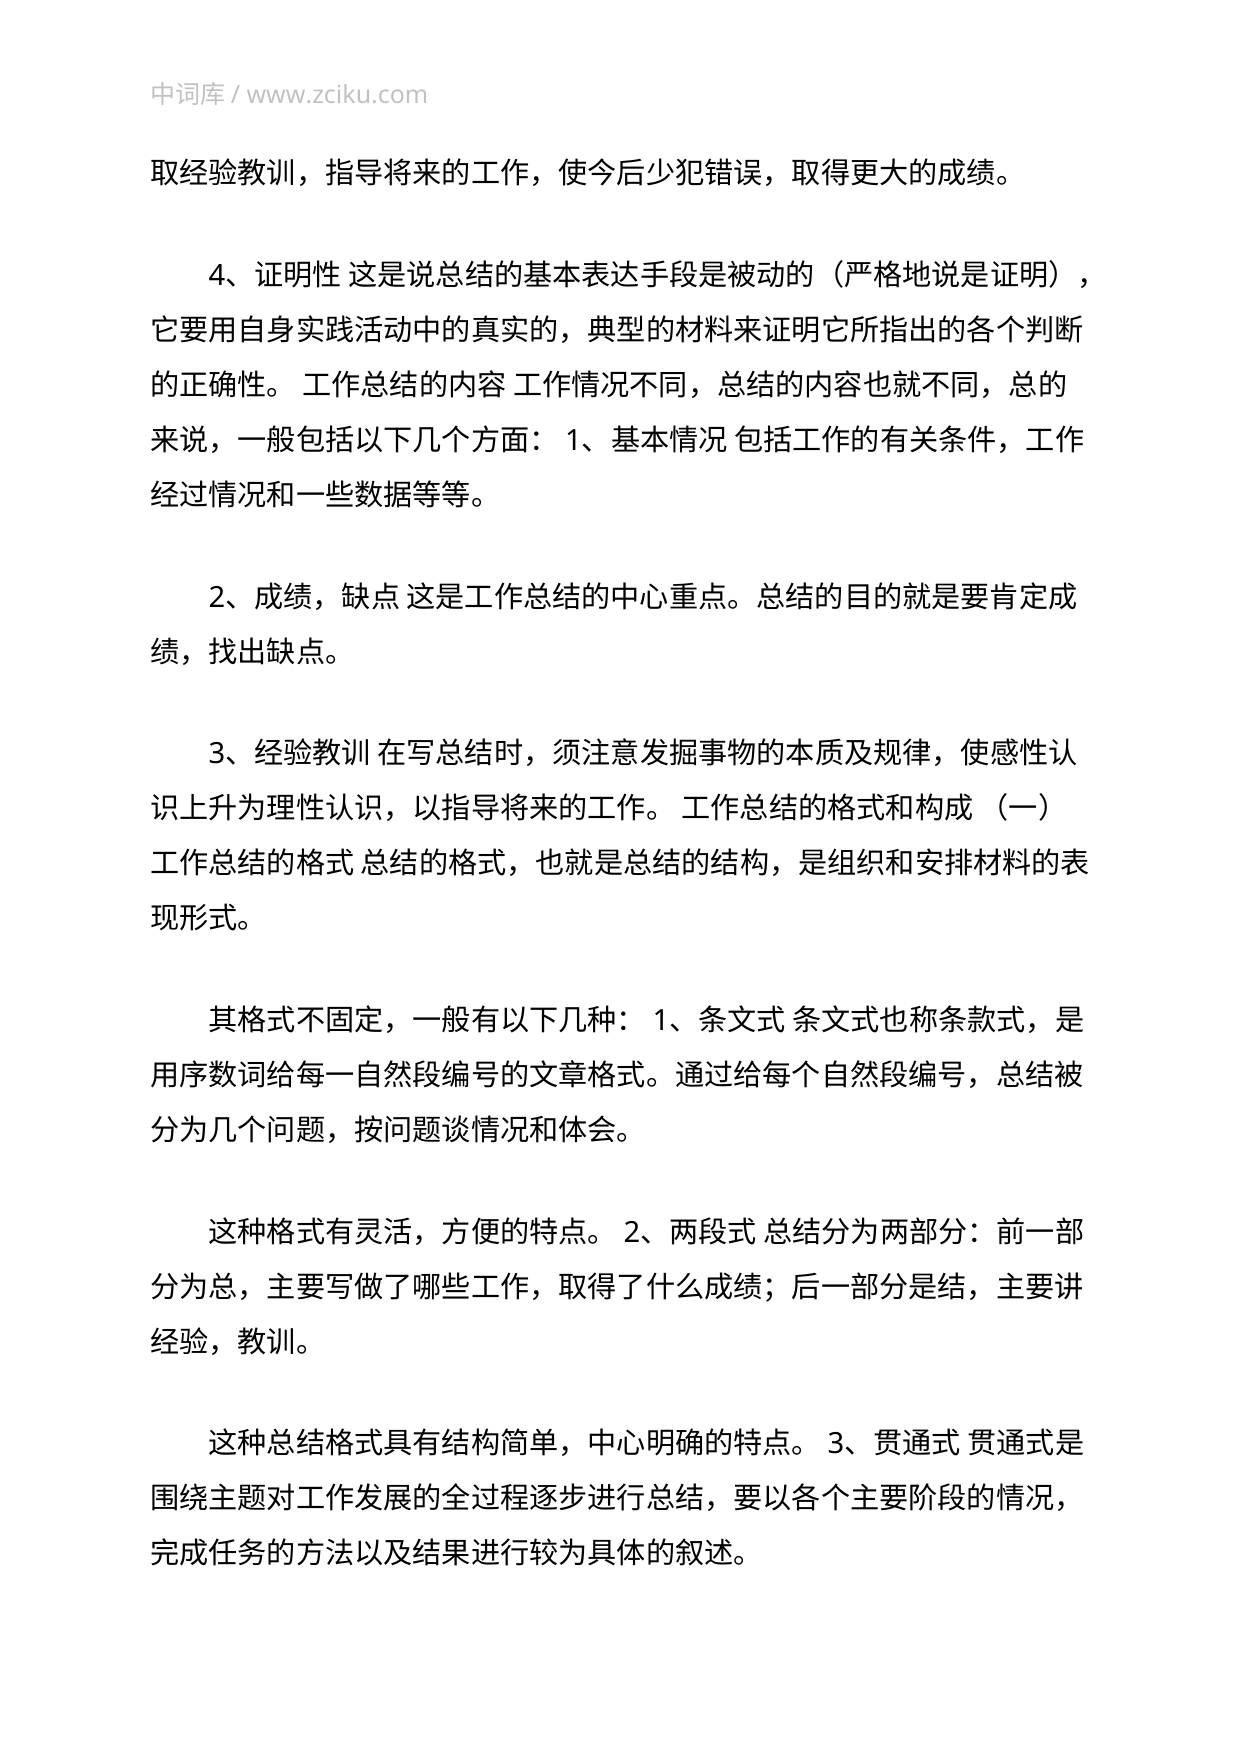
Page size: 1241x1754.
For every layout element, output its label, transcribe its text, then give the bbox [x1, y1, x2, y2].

text 这种格式有灵活，方便的特点。 2、两段式 总结分为两部分：前一部分为总，主要写做了哪些工作，取得了什么成绩；后一部分是结，主要讲经验，教训。 [150, 1208, 1090, 1361]
text 4、证明性 这是说总结的基本表达手段是被动的（严格地说是证明），它要用自身实践活动中的真实的，典型的材料来证明它所指出的各个判断的正确性。 工作总结的内容 工作情况不同，总结的内容也就不同，总的来说，一般包括以下几个方面： 1、基本情况 包括工作的有关条件，工作经过情况和一些数据等等。 [150, 252, 1090, 514]
text 3、经验教训 在写总结时，须注意发掘事物的本质及规律，使感性认识上升为理性认识，以指导将来的工作。 工作总结的格式和构成 （一）工作总结的格式 总结的格式，也就是总结的结构，是组织和安排材料的表现形式。 [150, 730, 1090, 937]
text 2、成绩，缺点 这是工作总结的中心重点。总结的目的就是要肯定成绩，找出缺点。 [150, 573, 1090, 671]
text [150, 150, 1090, 192]
text 其格式不固定，一般有以下几种： 1、条文式 条文式也称条款式，是用序数词给每一自然段编号的文章格式。通过给每个自然段编号，总结被分为几个问题，按问题谈情况和体会。 [150, 997, 1090, 1149]
text 这种总结格式具有结构简单，中心明确的特点。 3、贯通式 贯通式是围绕主题对工作发展的全过程逐步进行总结，要以各个主要阶段的情况，完成任务的方法以及结果进行较为具体的叙述。 [150, 1420, 1090, 1572]
